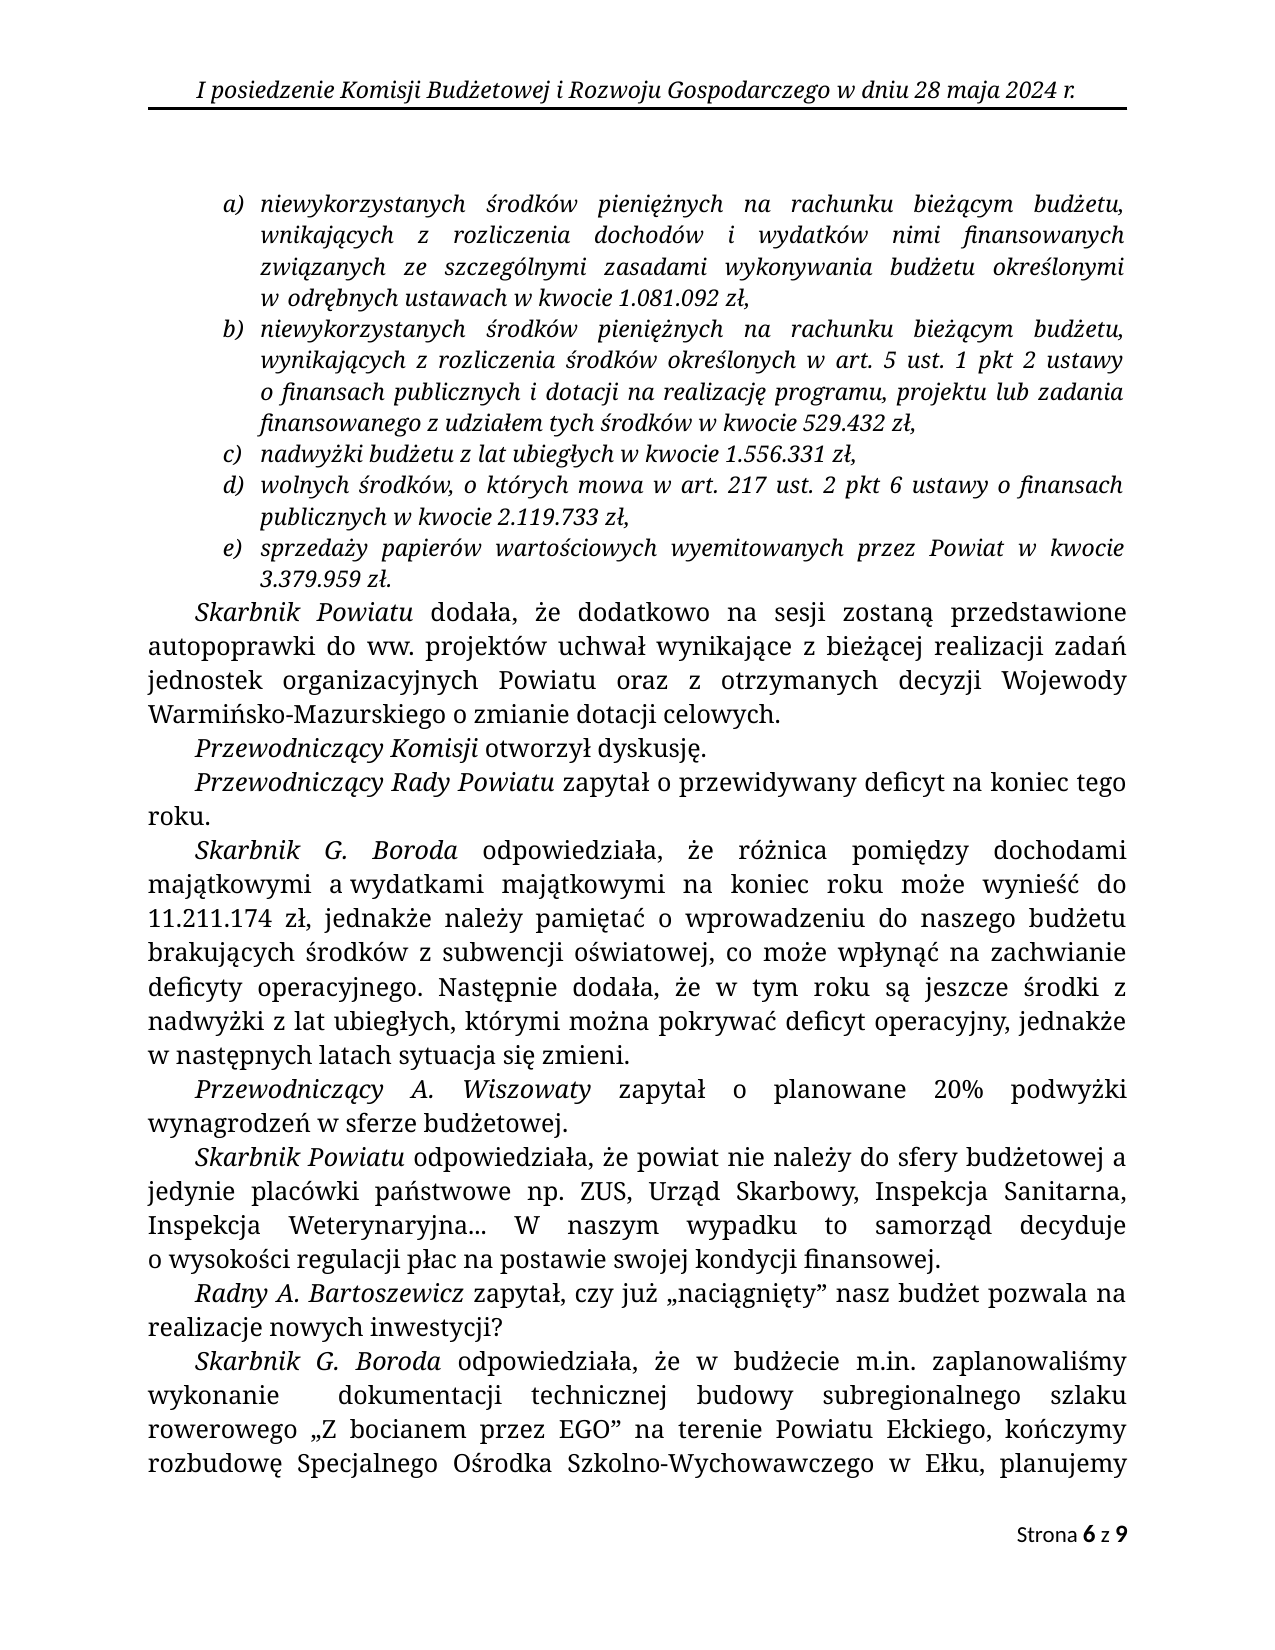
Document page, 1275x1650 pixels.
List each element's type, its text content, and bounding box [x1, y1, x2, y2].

text Skarbnik G. Boroda odpowiedziała, że różnica pomiędzy dochodami majątkowymi a wydatkami majątkowymi na koniec roku może wynieść do 11.211.174 zł, jednakże należy pamiętać o wprowadzeniu do naszego budżetu brakujących środków z subwencji oświatowej, co może wpłynąć na zachwianie deficyty operacyjnego. Następnie dodała, że w tym roku są jeszcze środki z nadwyżki z lat ubiegłych, którymi można pokrywać deficyt operacyjny, jednakże w następnych latach sytuacja się zmieni. [148, 833, 1127, 1071]
list wolnych środków, o których mowa w art. 217 ust. 2 pkt 6 ustawy o finansach publicznych w kwocie 2.119.733 zł, [223, 469, 1127, 532]
list niewykorzystanych środków pieniężnych na rachunku bieżącym budżetu, wynikających z rozliczenia środków określonych w art. 5 ust. 1 pkt 2 ustawy o finansach publicznych i dotacji na realizację programu, projektu lub zadania finansowanego z udziałem tych środków w kwocie 529.432 zł, [223, 313, 1127, 438]
text Radny A. Bartoszewicz zapytał, czy już „naciągnięty” nasz budżet pozwala na realizacje nowych inwestycji? [148, 1276, 1127, 1344]
list niewykorzystanych środków pieniężnych na rachunku bieżącym budżetu, wnikających z rozliczenia dochodów i wydatków nimi finansowanych związanych ze szczególnymi zasadami wykonywania budżetu określonymi w odrębnych ustawach w kwocie 1.081.092 zł, [223, 188, 1127, 313]
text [148, 1344, 1127, 1480]
text Przewodniczący Rady Powiatu zapytał o przewidywany deficyt na koniec tego roku. [148, 765, 1127, 833]
list nadwyżki budżetu z lat ubiegłych w kwocie 1.556.331 zł, [223, 438, 1127, 469]
text Przewodniczący Komisji otworzył dyskusję. [148, 731, 1127, 765]
list sprzedaży papierów wartościowych wyemitowanych przez Powiat w kwocie 3.379.959 zł. [223, 532, 1127, 594]
text Skarbnik Powiatu dodała, że dodatkowo na sesji zostaną przedstawione autopoprawki do ww. projektów uchwał wynikające z bieżącej realizacji zadań jednostek organizacyjnych Powiatu oraz z otrzymanych decyzji Wojewody Warmińsko-Mazurskiego o zmianie dotacji celowych. [148, 594, 1127, 731]
text Przewodniczący A. Wiszowaty zapytał o planowane 20% podwyżki wynagrodzeń w sferze budżetowej. [148, 1071, 1127, 1139]
text Skarbnik Powiatu odpowiedziała, że powiat nie należy do sfery budżetowej a jedynie placówki państwowe np. ZUS, Urząd Skarbowy, Inspekcja Sanitarna, Inspekcja Weterynaryjna... W naszym wypadku to samorząd decyduje o wysokości regulacji płac na postawie swojej kondycji finansowej. [148, 1139, 1127, 1276]
